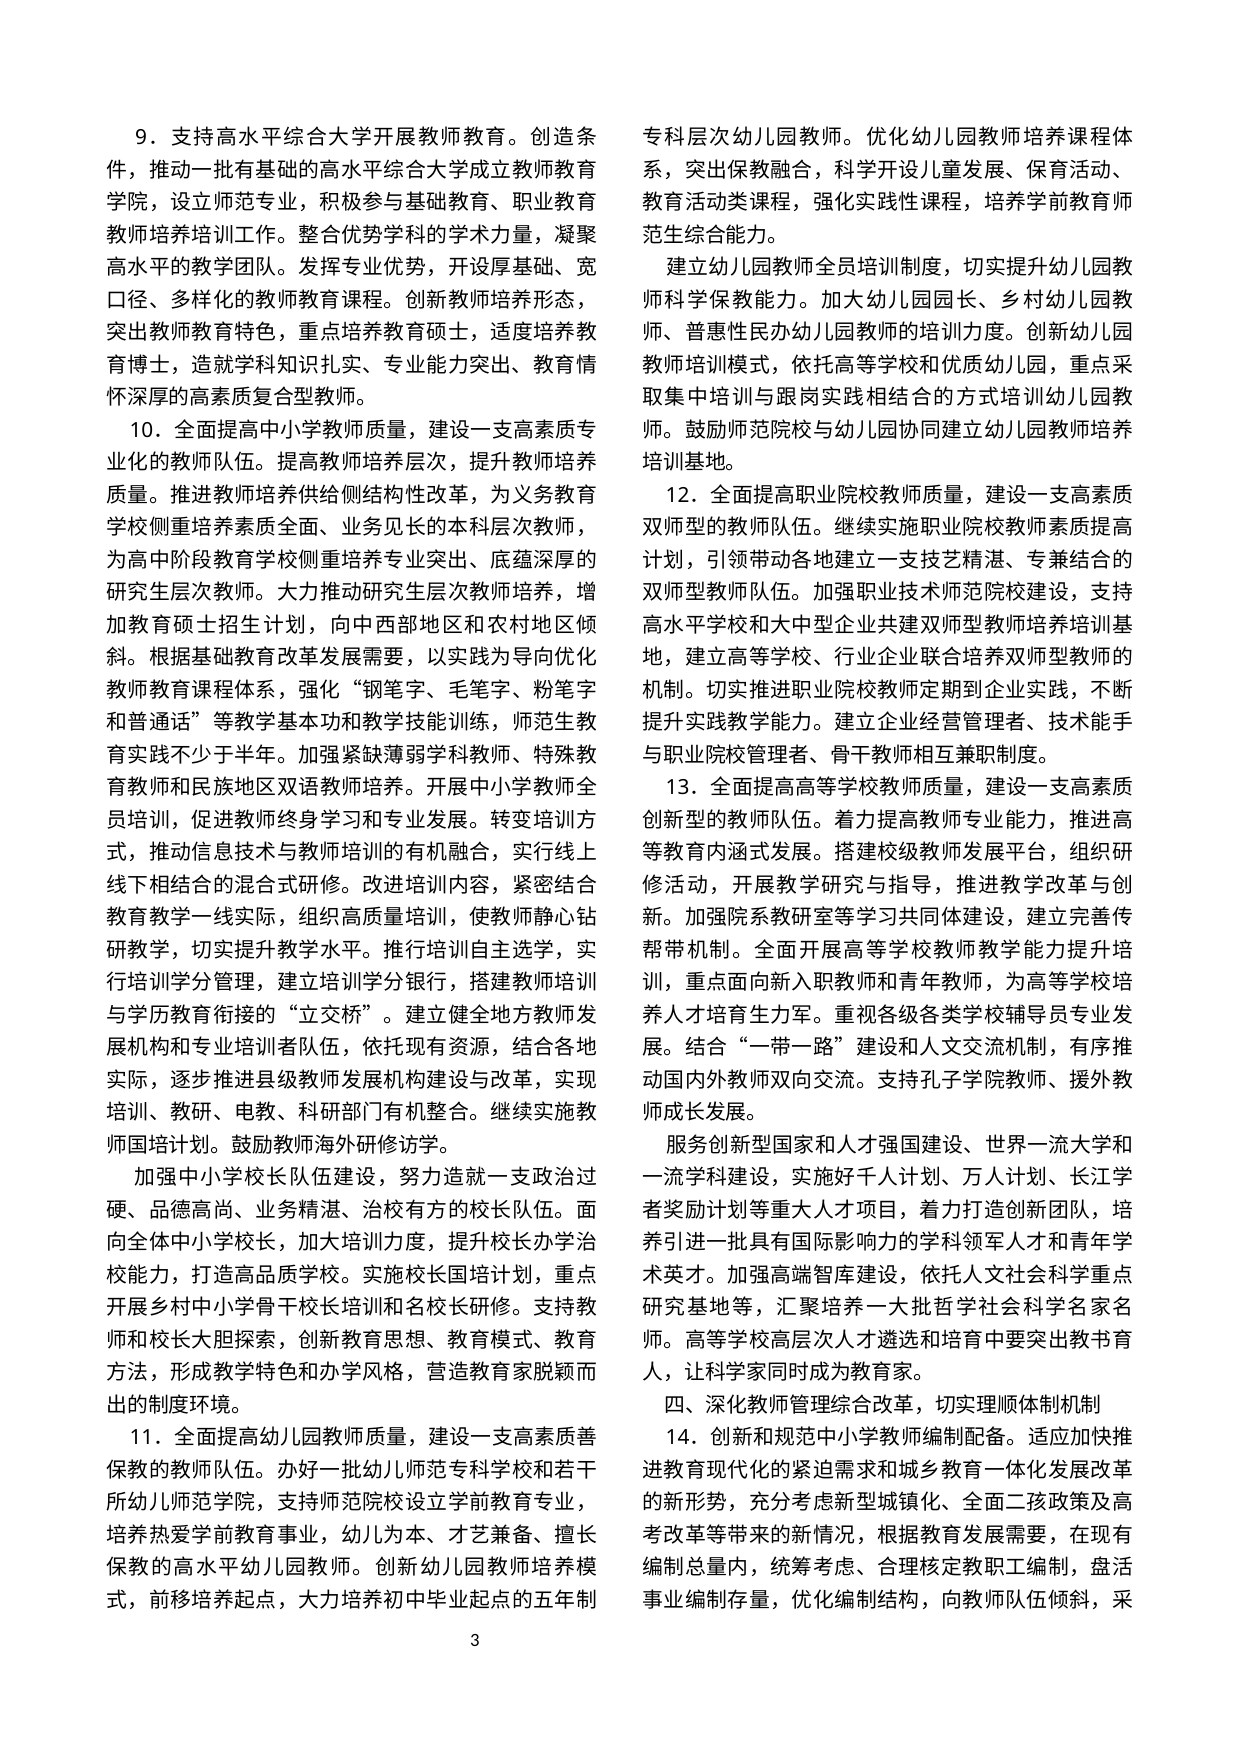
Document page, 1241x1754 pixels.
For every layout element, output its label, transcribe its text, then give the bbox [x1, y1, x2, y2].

text 9．支持高水平综合大学开展教师教育。创造条件，推动一批有基础的高水平综合大学成立教师教育学院，设立师范专业，积极参与基础教育、职业教育教师培养培训工作。整合优势学科的学术力量，凝聚高水平的教学团队。发挥专业优势，开设厚基础、宽口径、多样化的教师教育课程。创新教师培养形态，突出教师教育特色，重点培养教育硕士，适度培养教育博士，造就学科知识扎实、专业能力突出、教育情怀深厚的高素质复合型教师。 [106, 119, 598, 412]
text 四、深化教师管理综合改革，切实理顺体制机制 [642, 1387, 1134, 1419]
text 12．全面提高职业院校教师质量，建设一支高素质双师型的教师队伍。继续实施职业院校教师素质提高计划，引领带动各地建立一支技艺精湛、专兼结合的双师型教师队伍。加强职业技术师范院校建设，支持高水平学校和大中型企业共建双师型教师培养培训基地，建立高等学校、行业企业联合培养双师型教师的机制。切实推进职业院校教师定期到企业实践，不断提升实践教学能力。建立企业经营管理者、技术能手与职业院校管理者、骨干教师相互兼职制度。 [642, 477, 1134, 769]
text 建立幼儿园教师全员培训制度，切实提升幼儿园教师科学保教能力。加大幼儿园园长、乡村幼儿园教师、普惠性民办幼儿园教师的培训力度。创新幼儿园教师培训模式，依托高等学校和优质幼儿园，重点采取集中培训与跟岗实践相结合的方式培训幼儿园教师。鼓励师范院校与幼儿园协同建立幼儿园教师培养培训基地。 [642, 249, 1134, 477]
text 11．全面提高幼儿园教师质量，建设一支高素质善保教的教师队伍。办好一批幼儿师范专科学校和若干所幼儿师范学院，支持师范院校设立学前教育专业，培养热爱学前教育事业，幼儿为本、才艺兼备、擅长保教的高水平幼儿园教师。创新幼儿园教师培养模式，前移培养起点，大力培养初中毕业起点的五年制专科层次幼儿园教师。优化幼儿园教师培养课程体系，突出保教融合，科学开设儿童发展、保育活动、教育活动类课程，强化实践性课程，培养学前教育师范生综合能力。 [642, 119, 1134, 249]
text 13．全面提高高等学校教师质量，建设一支高素质创新型的教师队伍。着力提高教师专业能力，推进高等教育内涵式发展。搭建校级教师发展平台，组织研修活动，开展教学研究与指导，推进教学改革与创新。加强院系教研室等学习共同体建设，建立完善传帮带机制。全面开展高等学校教师教学能力提升培训，重点面向新入职教师和青年教师，为高等学校培养人才培育生力军。重视各级各类学校辅导员专业发展。结合“一带一路”建设和人文交流机制，有序推动国内外教师双向交流。支持孔子学院教师、援外教师成长发展。 [642, 769, 1134, 1127]
text 加强中小学校长队伍建设，努力造就一支政治过硬、品德高尚、业务精湛、治校有方的校长队伍。面向全体中小学校长，加大培训力度，提升校长办学治校能力，打造高品质学校。实施校长国培计划，重点开展乡村中小学骨干校长培训和名校长研修。支持教师和校长大胆探索，创新教育思想、教育模式、教育方法，形成教学特色和办学风格，营造教育家脱颖而出的制度环境。 [106, 1159, 598, 1419]
text 11．全面提高幼儿园教师质量，建设一支高素质善保教的教师队伍。办好一批幼儿师范专科学校和若干所幼儿师范学院，支持师范院校设立学前教育专业，培养热爱学前教育事业，幼儿为本、才艺兼备、擅长保教的高水平幼儿园教师。创新幼儿园教师培养模式，前移培养起点，大力培养初中毕业起点的五年制专科层次幼儿园教师。优化幼儿园教师培养课程体系，突出保教融合，科学开设儿童发展、保育活动、教育活动类课程，强化实践性课程，培养学前教育师范生综合能力。 [106, 1419, 598, 1614]
text 服务创新型国家和人才强国建设、世界一流大学和一流学科建设，实施好千人计划、万人计划、长江学者奖励计划等重大人才项目，着力打造创新团队，培养引进一批具有国际影响力的学科领军人才和青年学术英才。加强高端智库建设，依托人文社会科学重点研究基地等，汇聚培养一大批哲学社会科学名家名师。高等学校高层次人才遴选和培育中要突出教书育人，让科学家同时成为教育家。 [642, 1127, 1134, 1387]
text 10．全面提高中小学教师质量，建设一支高素质专业化的教师队伍。提高教师培养层次，提升教师培养质量。推进教师培养供给侧结构性改革，为义务教育学校侧重培养素质全面、业务见长的本科层次教师，为高中阶段教育学校侧重培养专业突出、底蕴深厚的研究生层次教师。大力推动研究生层次教师培养，增加教育硕士招生计划，向中西部地区和农村地区倾斜。根据基础教育改革发展需要，以实践为导向优化教师教育课程体系，强化“钢笔字、毛笔字、粉笔字和普通话”等教学基本功和教学技能训练，师范生教育实践不少于半年。加强紧缺薄弱学科教师、特殊教育教师和民族地区双语教师培养。开展中小学教师全员培训，促进教师终身学习和专业发展。转变培训方式，推动信息技术与教师培训的有机融合，实行线上线下相结合的混合式研修。改进培训内容，紧密结合教育教学一线实际，组织高质量培训，使教师静心钻研教学，切实提升教学水平。推行培训自主选学，实行培训学分管理，建立培训学分银行，搭建教师培训与学历教育衔接的“立交桥”。建立健全地方教师发展机构和专业培训者队伍，依托现有资源，结合各地实际，逐步推进县级教师发展机构建设与改革，实现培训、教研、电教、科研部门有机整合。继续实施教师国培计划。鼓励教师海外研修访学。 [106, 412, 598, 1159]
